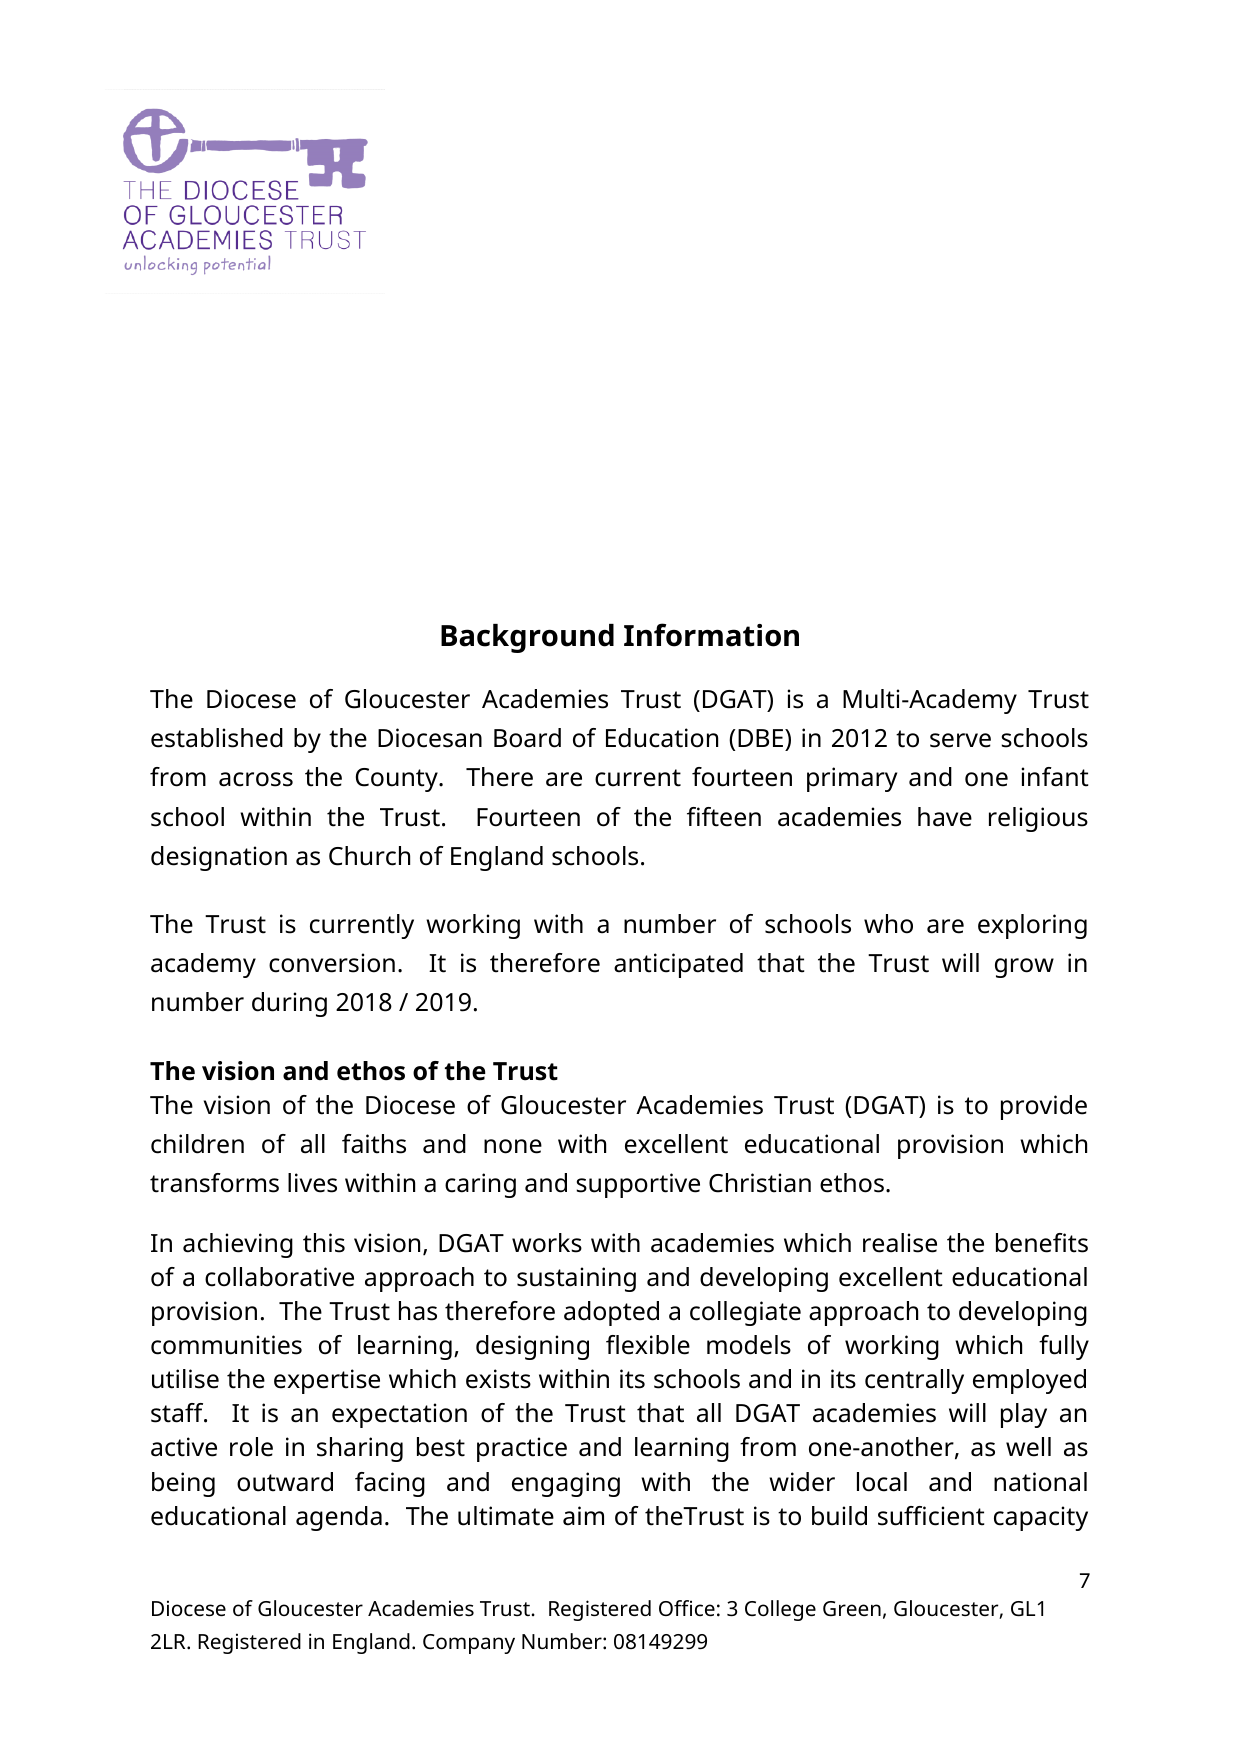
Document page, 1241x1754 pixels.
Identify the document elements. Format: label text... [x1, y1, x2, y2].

text The vision and ethos of the Trust [150, 1053, 1090, 1087]
text Background Information [150, 615, 1090, 655]
picture [104, 89, 385, 294]
text The vision of the Diocese of Gloucester Academies Trust (DGAT) is to provide children of all faiths and none with excellent educational provision which transforms lives within a caring and supportive Christian ethos. [150, 1087, 1090, 1200]
text The Trust is currently working with a number of schools who are exploring academy conversion. It is therefore anticipated that the Trust will grow in number during 2018 / 2019. [150, 907, 1090, 1019]
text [150, 1226, 1090, 1532]
text The Diocese of Gloucester Academies Trust (DGAT) is a Multi-Academy Trust established by the Diocesan Board of Education (DBE) in 2012 to serve schools from across the County. There are current fourteen primary and one infant school within the Trust. Fourteen of the fifteen academies have religious designation as Church of England schools. [150, 682, 1090, 872]
